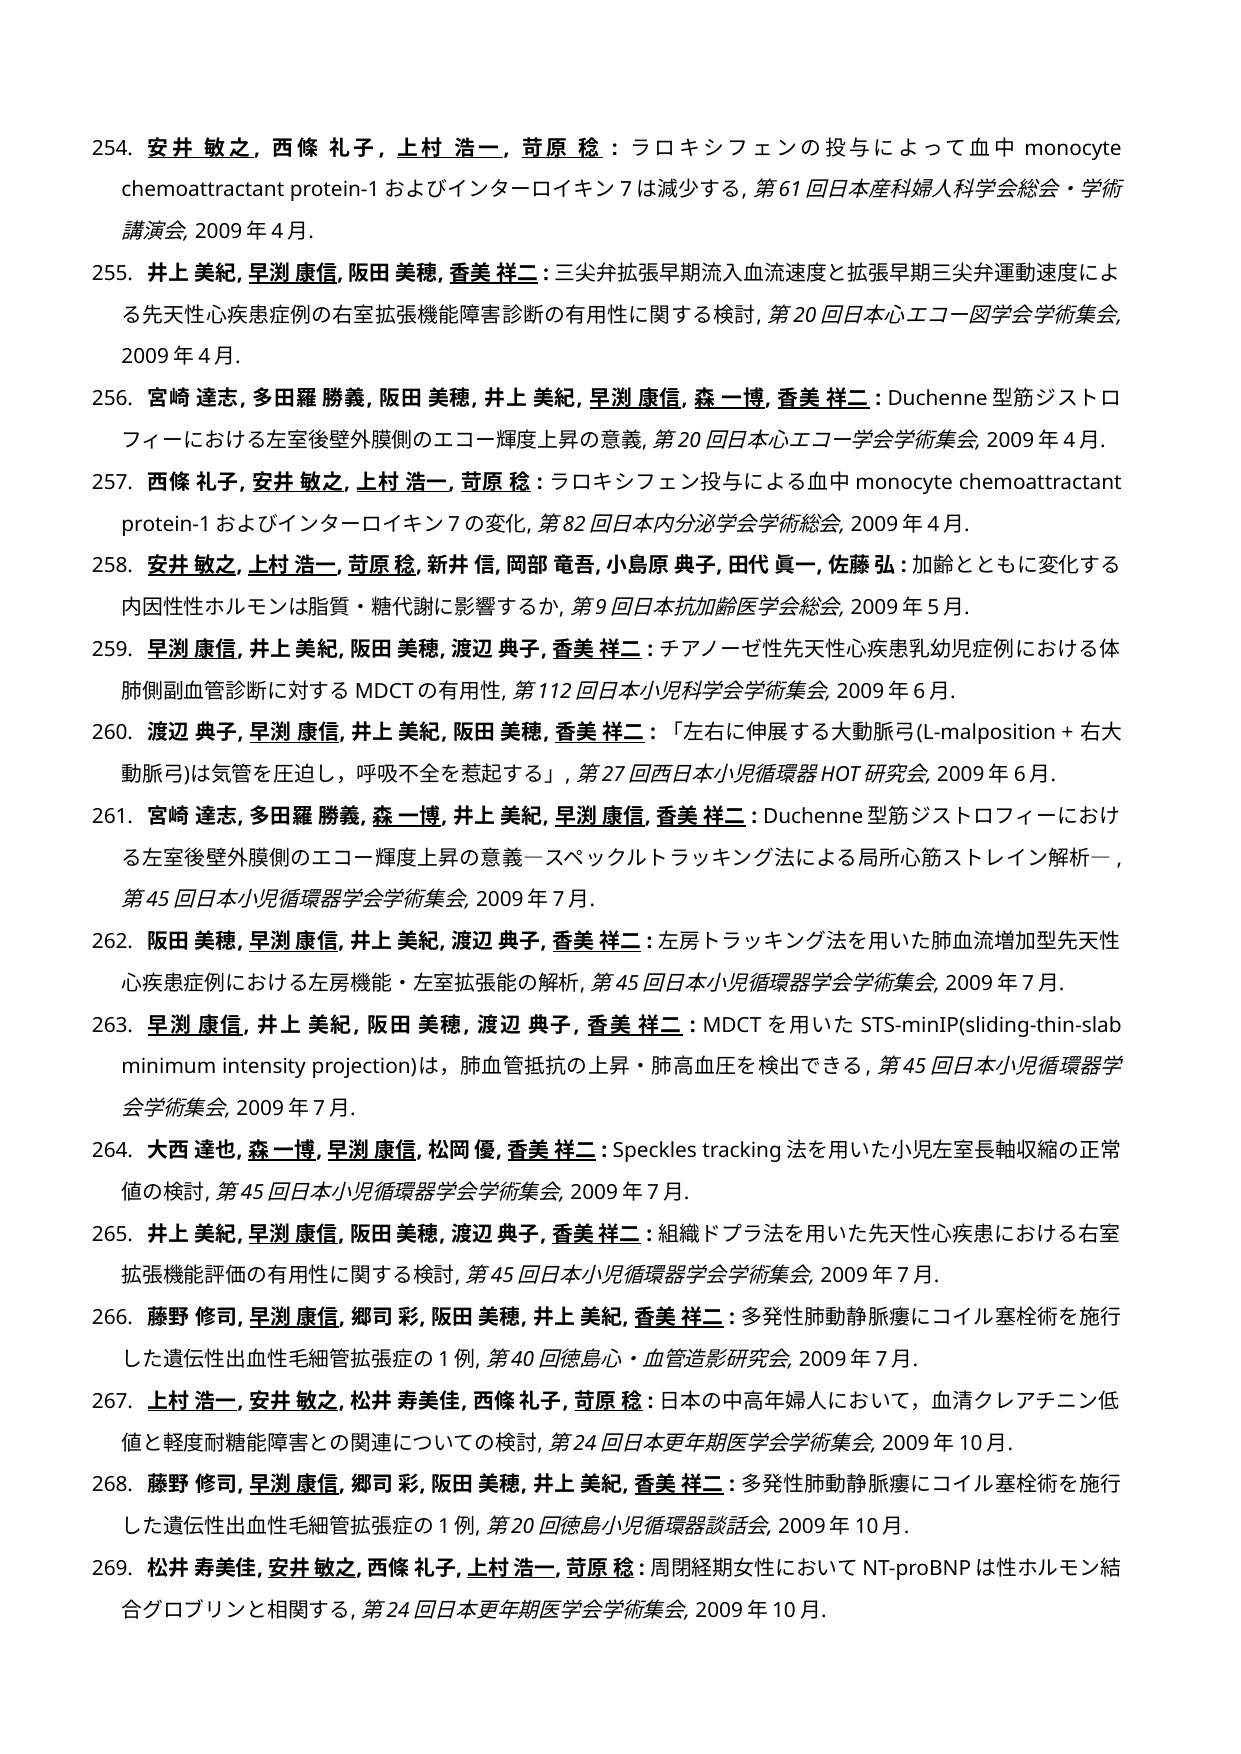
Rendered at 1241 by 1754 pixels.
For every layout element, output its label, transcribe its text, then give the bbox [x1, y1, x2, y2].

list 早渕 康信, 井上 美紀, 阪田 美穂, 渡辺 典子, 香美 祥二 : MDCTを用いたSTS-minIP(sliding-thin-slab minimum intensity projection)は，肺血管抵抗の上昇・肺高血圧を検出できる, 第45回日本小児循環器学会学術集会, 2009年7月. [92, 1002, 1122, 1128]
list 西條 礼子, 安井 敏之, 上村 浩一, 苛原 稔 : ラロキシフェン投与による血中monocyte chemoattractant protein-1およびインターロイキン7の変化, 第82回日本内分泌学会学術総会, 2009年4月. [92, 459, 1122, 543]
list 井上 美紀, 早渕 康信, 阪田 美穂, 渡辺 典子, 香美 祥二 : 組織ドプラ法を用いた先天性心疾患における右室拡張機能評価の有用性に関する検討, 第45回日本小児循環器学会学術集会, 2009年7月. [92, 1211, 1122, 1295]
list 早渕 康信, 井上 美紀, 阪田 美穂, 渡辺 典子, 香美 祥二 : チアノーゼ性先天性心疾患乳幼児症例における体肺側副血管診断に対するMDCTの有用性, 第112回日本小児科学会学術集会, 2009年6月. [92, 626, 1122, 710]
list 宮崎 達志, 多田羅 勝義, 阪田 美穂, 井上 美紀, 早渕 康信, 森 一博, 香美 祥二 : Duchenne型筋ジストロフィーにおける左室後壁外膜側のエコー輝度上昇の意義, 第20回日本心エコー学会学術集会, 2009年4月. [92, 376, 1122, 459]
list 藤野 修司, 早渕 康信, 郷司 彩, 阪田 美穂, 井上 美紀, 香美 祥二 : 多発性肺動静脈瘻にコイル塞栓術を施行した遺伝性出血性毛細管拡張症の1例, 第40回徳島心・血管造影研究会, 2009年7月. [92, 1295, 1122, 1378]
list 藤野 修司, 早渕 康信, 郷司 彩, 阪田 美穂, 井上 美紀, 香美 祥二 : 多発性肺動静脈瘻にコイル塞栓術を施行した遺伝性出血性毛細管拡張症の1例, 第20回徳島小児循環器談話会, 2009年10月. [92, 1462, 1122, 1545]
list 大西 達也, 森 一博, 早渕 康信, 松岡 優, 香美 祥二 : Speckles tracking法を用いた小児左室長軸収縮の正常値の検討, 第45回日本小児循環器学会学術集会, 2009年7月. [92, 1128, 1122, 1211]
list 安井 敏之, 上村 浩一, 苛原 稔, 新井 信, 岡部 竜吾, 小島原 典子, 田代 眞一, 佐藤 弘 : 加齢とともに変化する内因性性ホルモンは脂質・糖代謝に影響するか, 第9回日本抗加齢医学会総会, 2009年5月. [92, 543, 1122, 626]
list 渡辺 典子, 早渕 康信, 井上 美紀, 阪田 美穂, 香美 祥二 : 「左右に伸展する大動脈弓(L-malposition + 右大動脈弓)は気管を圧迫し，呼吸不全を惹起する」, 第 27回西日本小児循環器HOT研究会, 2009年6月. [92, 710, 1122, 793]
list 上村 浩一, 安井 敏之, 松井 寿美佳, 西條 礼子, 苛原 稔 : 日本の中高年婦人において，血清クレアチニン低値と軽度耐糖能障害との関連についての検討, 第24回日本更年期医学会学術集会, 2009年10月. [92, 1378, 1122, 1462]
list 井上 美紀, 早渕 康信, 阪田 美穂, 香美 祥二 : 三尖弁拡張早期流入血流速度と拡張早期三尖弁運動速度による先天性心疾患症例の右室拡張機能障害診断の有用性に関する検討, 第20回日本心エコー図学会学術集会, 2009年4月. [92, 250, 1122, 376]
list 安井 敏之, 西條 礼子, 上村 浩一, 苛原 稔 : ラロキシフェンの投与によって血中monocyte chemoattractant protein-1およびインターロイキン7は減少する, 第61回日本産科婦人科学会総会・学術講演会, 2009年4月. [92, 125, 1122, 250]
list 松井 寿美佳, 安井 敏之, 西條 礼子, 上村 浩一, 苛原 稔 : 周閉経期女性においてNT-proBNPは性ホルモン結合グロブリンと相関する, 第24回日本更年期医学会学術集会, 2009年10月. [92, 1545, 1122, 1629]
list 阪田 美穂, 早渕 康信, 井上 美紀, 渡辺 典子, 香美 祥二 : 左房トラッキング法を用いた肺血流増加型先天性心疾患症例における左房機能・左室拡張能の解析, 第45回日本小児循環器学会学術集会, 2009年7月. [92, 919, 1122, 1002]
list 宮崎 達志, 多田羅 勝義, 森 一博, 井上 美紀, 早渕 康信, 香美 祥二 : Duchenne型筋ジストロフィーにおける左室後壁外膜側のエコー輝度上昇の意義—スペックルトラッキング法による局所心筋ストレイン解析—, 第45回日本小児循環器学会学術集会, 2009年7月. [92, 793, 1122, 919]
